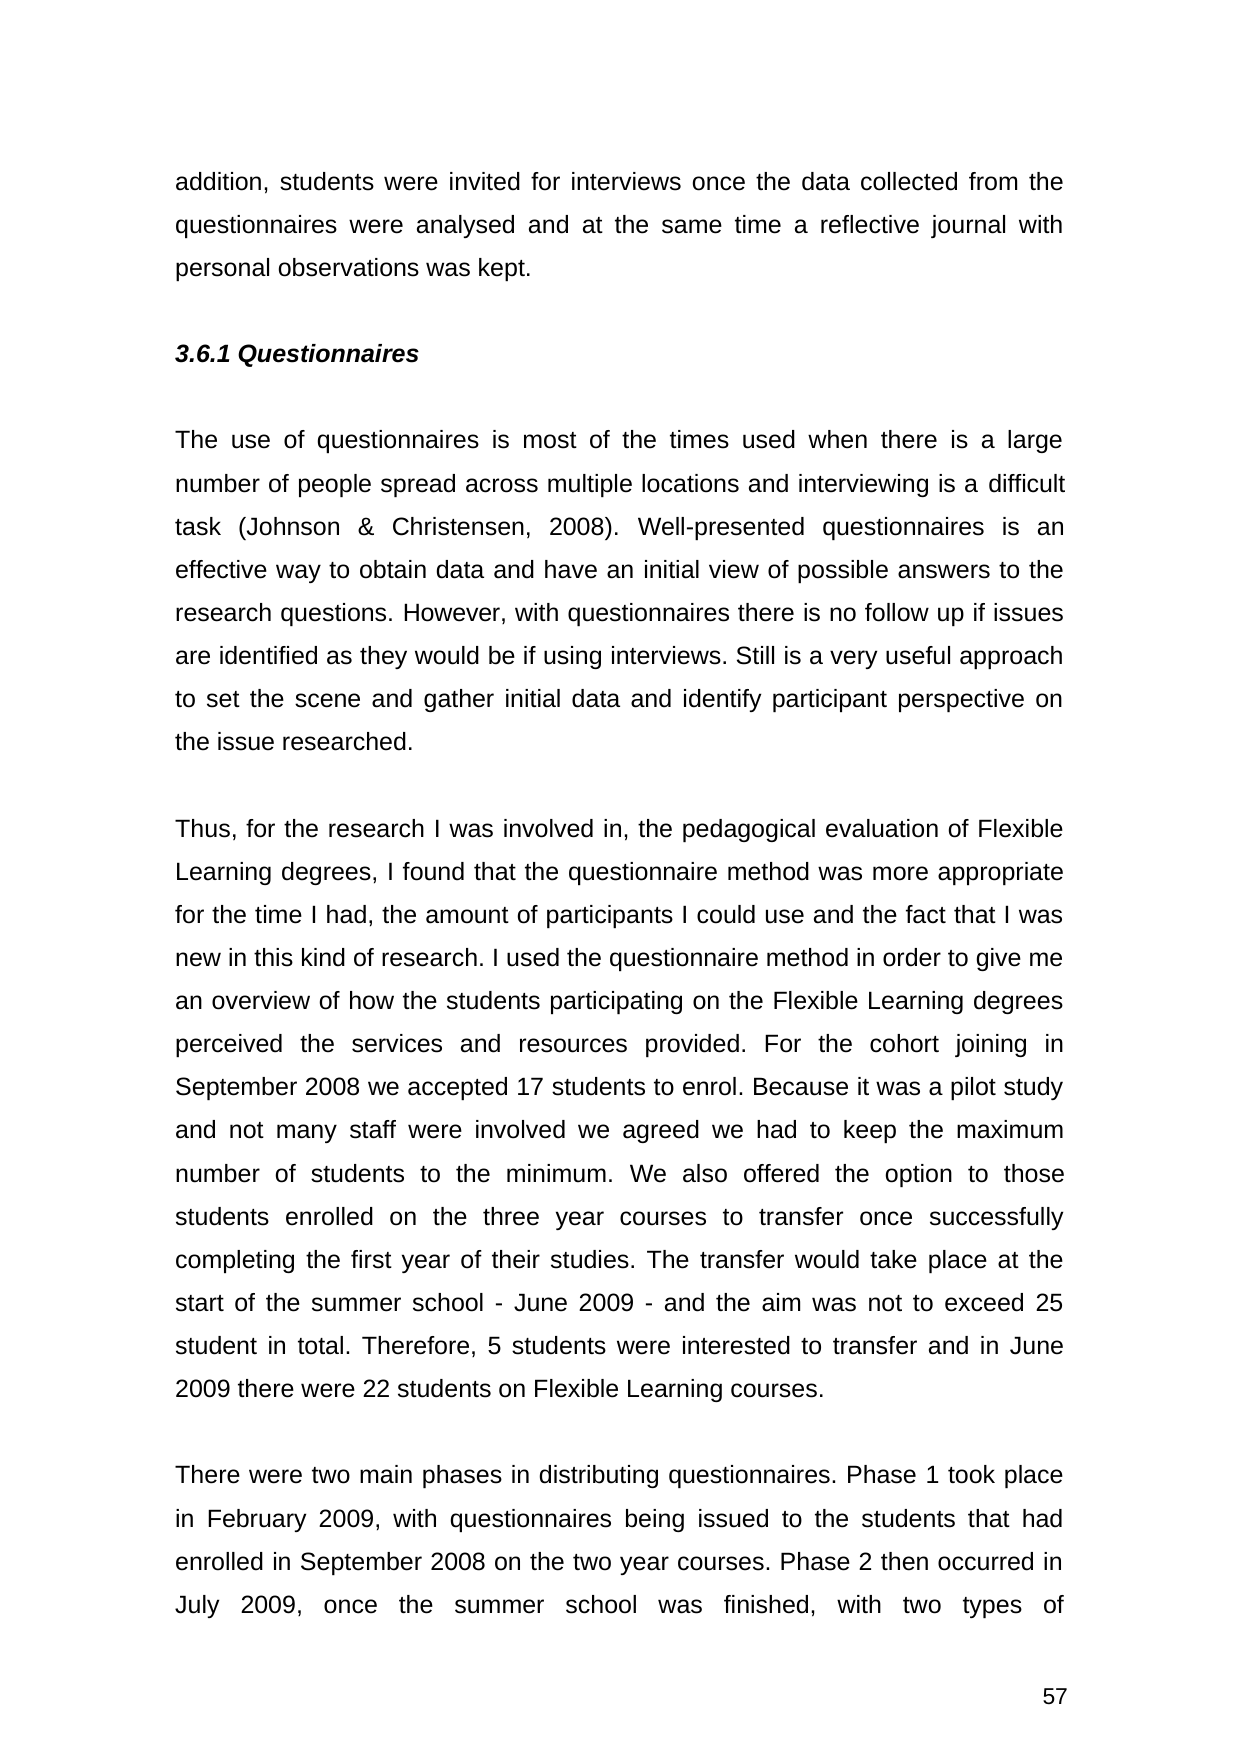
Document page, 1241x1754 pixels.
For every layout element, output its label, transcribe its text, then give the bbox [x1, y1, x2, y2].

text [175, 1460, 1065, 1618]
subtitle 3.6.1 Questionnaires [175, 339, 1065, 368]
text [175, 167, 1065, 282]
text The use of questionnaires is most of the times used when there is a large number of people spread across multiple locations and interviewing is a difficult task (Johnson & Christensen, 2008). Well-presented questionnaires is an effective way to obtain data and have an initial view of possible answers to the research questions. However, with questionnaires there is no follow up if issues are identified as they would be if using interviews. Still is a very useful approach to set the scene and gather initial data and identify participant perspective on the issue researched. [175, 425, 1065, 756]
text Thus, for the research I was involved in, the pedagogical evaluation of Flexible Learning degrees, I found that the questionnaire method was more appropriate for the time I had, the amount of participants I could use and the fact that I was new in this kind of research. I used the questionnaire method in order to give me an overview of how the students participating on the Flexible Learning degrees perceived the services and resources provided. For the cohort joining in September 2008 we accepted 17 students to enrol. Because it was a pilot study and not many staff were involved we agreed we had to keep the maximum number of students to the minimum. We also offered the option to those students enrolled on the three year courses to transfer once successfully completing the first year of their studies. The transfer would take place at the start of the summer school - June 2009 - and the aim was not to exceed 25 student in total. Therefore, 5 students were interested to transfer and in June 2009 there were 22 students on Flexible Learning courses. [175, 813, 1065, 1403]
